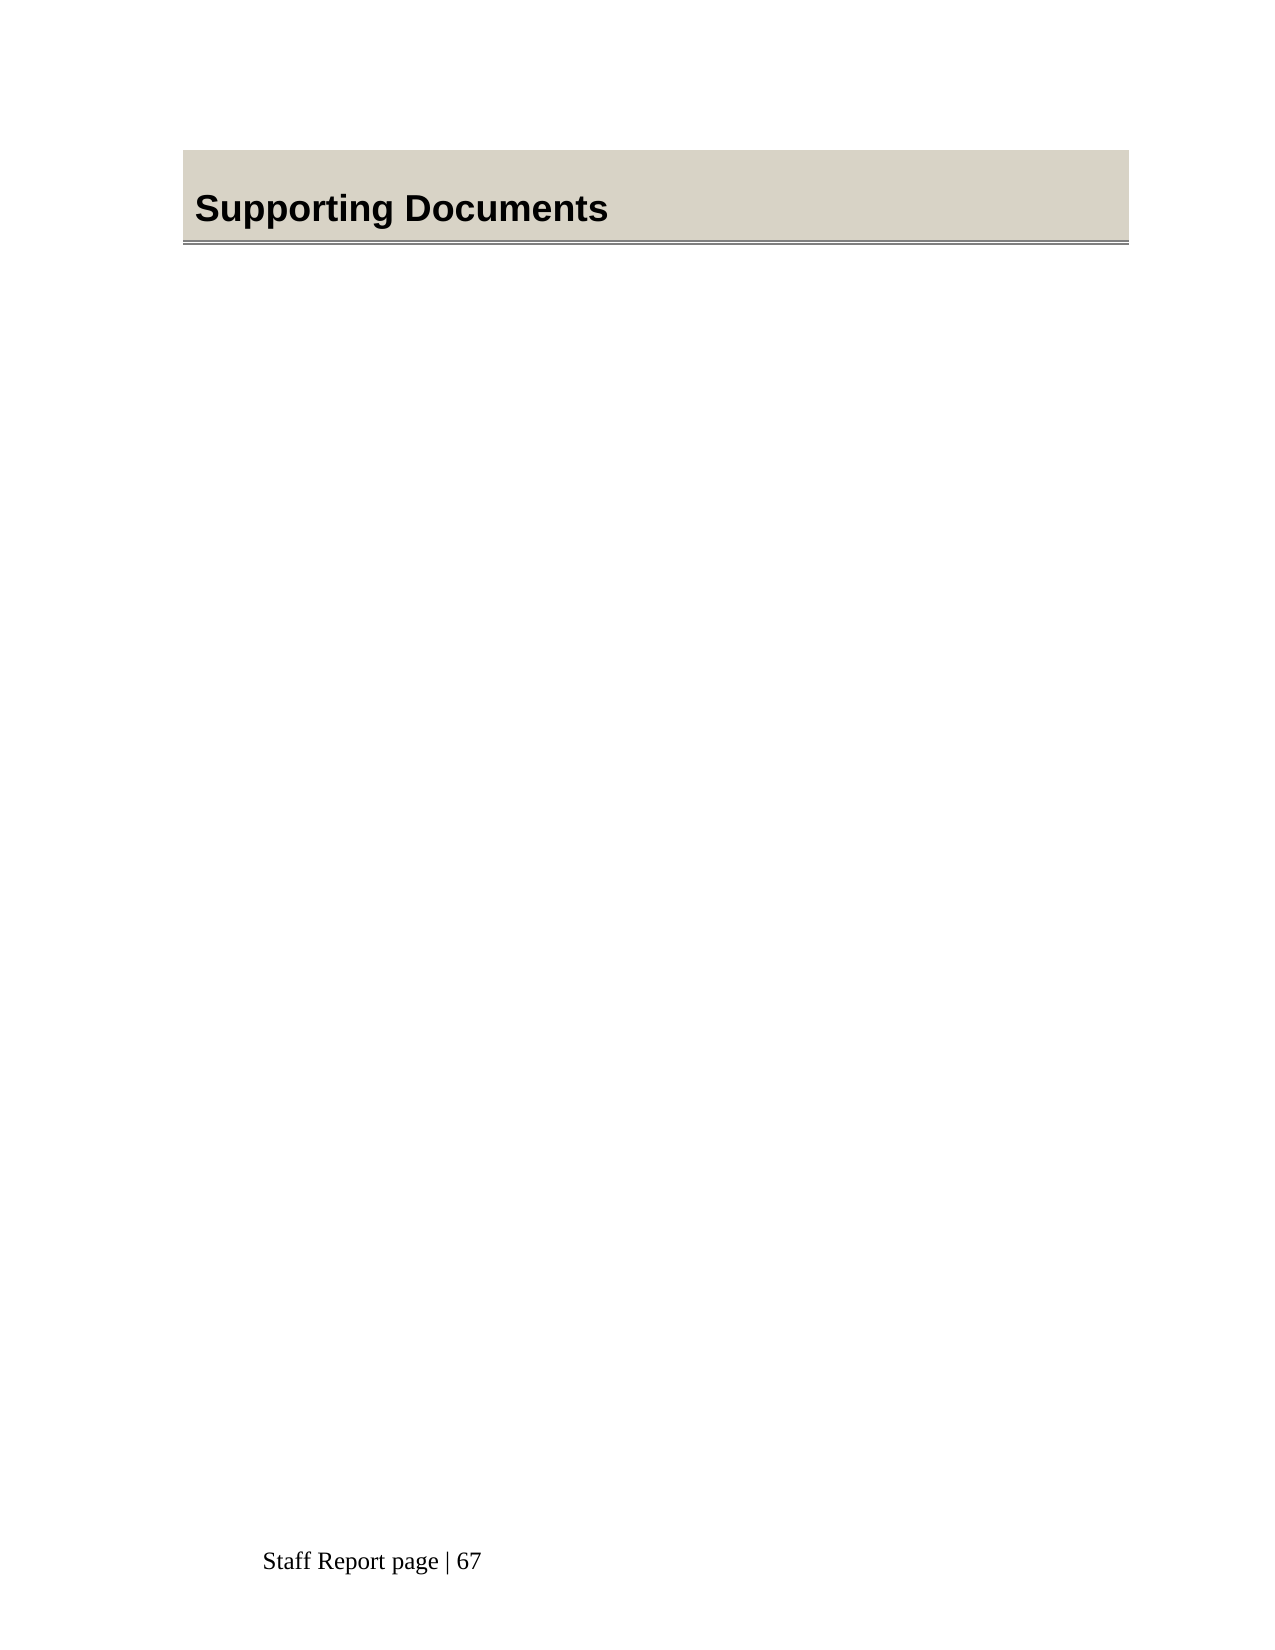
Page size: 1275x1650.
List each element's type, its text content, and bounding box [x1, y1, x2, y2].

table_header Supporting Documents [183, 150, 1129, 240]
